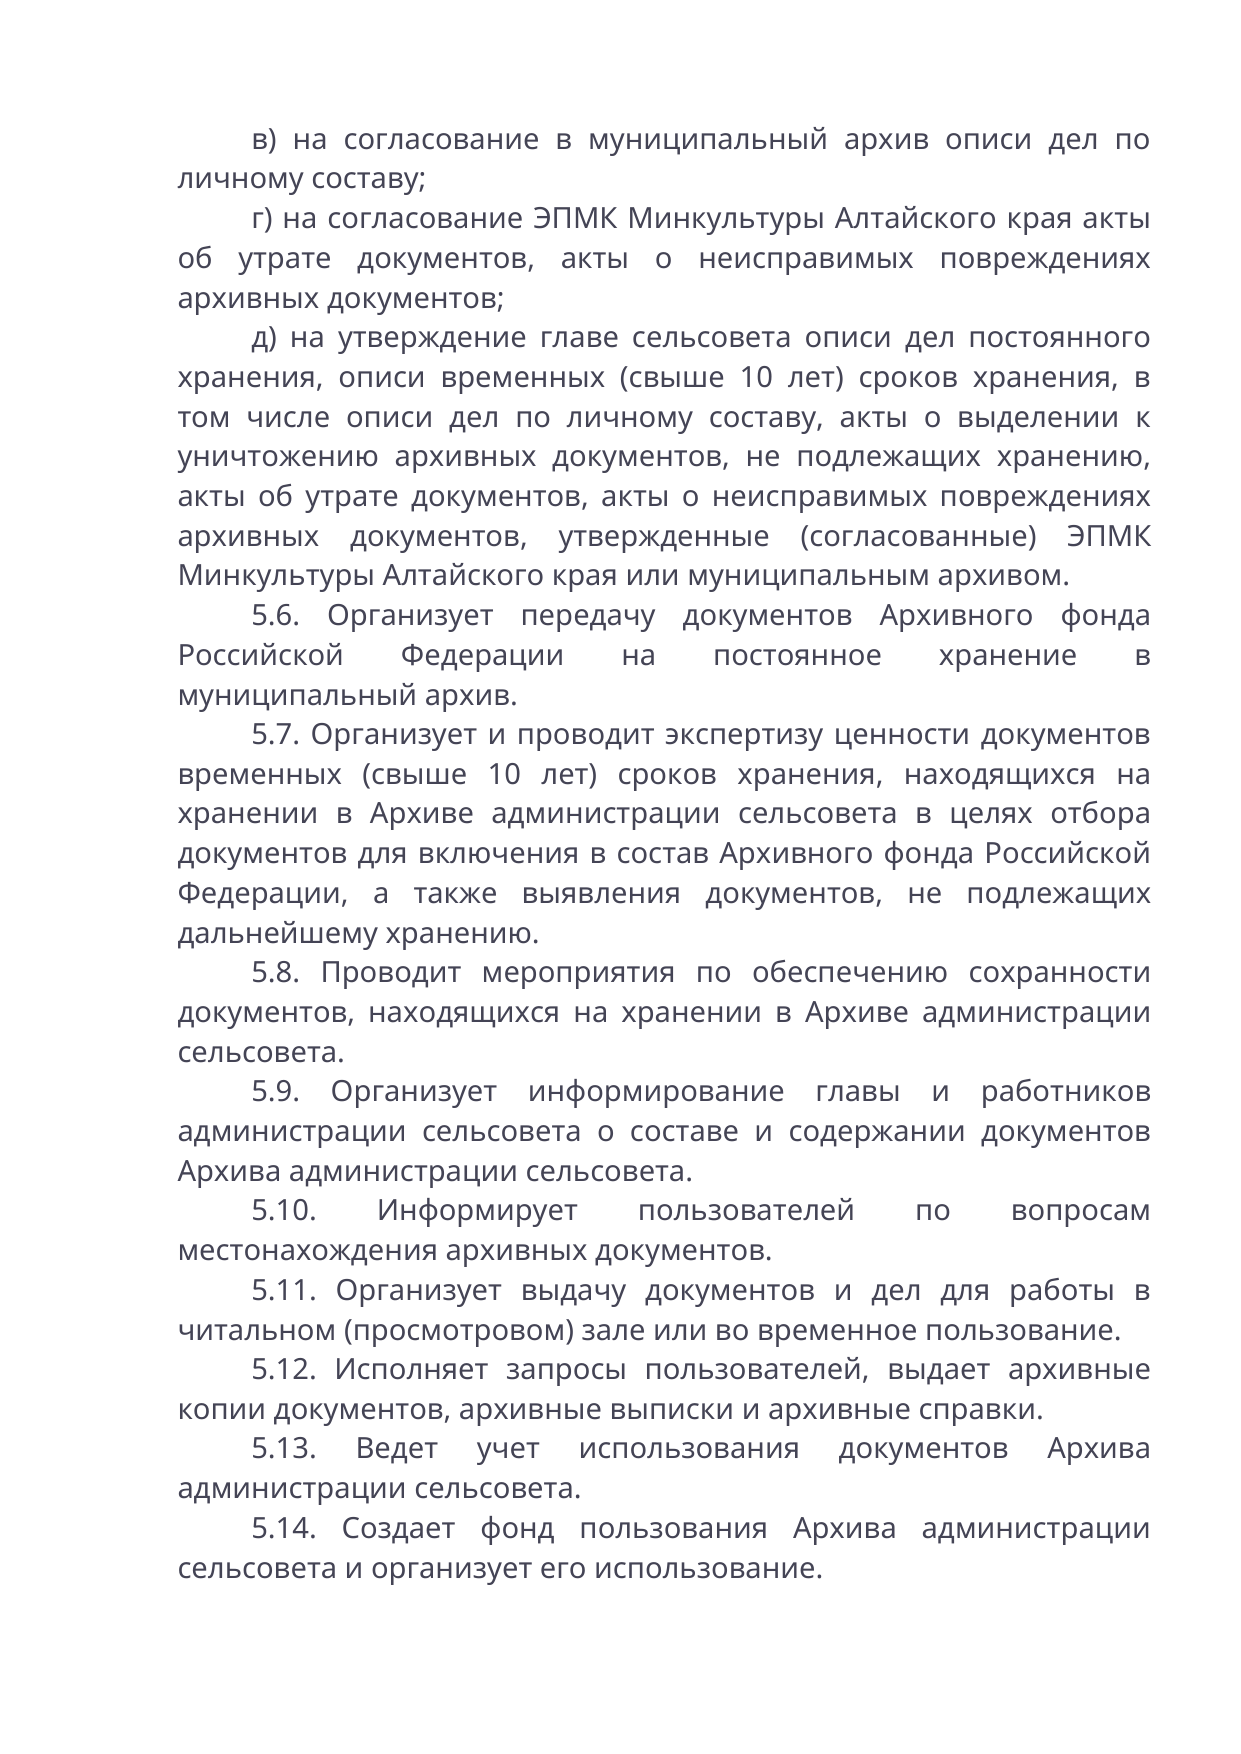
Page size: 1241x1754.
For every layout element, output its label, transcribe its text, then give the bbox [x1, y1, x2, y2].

text 5.6. Организует передачу документов Архивного фонда Российской Федерации на постоянное хранение в муниципальный архив. [177, 594, 1152, 713]
text 5.10. Информирует пользователей по вопросам местонахождения архивных документов. [177, 1190, 1152, 1269]
text 5.9. Организует информирование главы и работников администрации сельсовета о составе и содержании документов Архива администрации сельсовета. [177, 1071, 1152, 1190]
text 5.11. Организует выдачу документов и дел для работы в читальном (просмотровом) зале или во временное пользование. [177, 1269, 1152, 1348]
text г) на согласование ЭПМК Минкультуры Алтайского края акты об утрате документов, акты о неисправимых повреждениях архивных документов; [177, 197, 1152, 317]
text д) на утверждение главе сельсовета описи дел постоянного хранения, описи временных (свыше 10 лет) сроков хранения, в том числе описи дел по личному составу, акты о выделении к уничтожению архивных документов, не подлежащих хранению, акты об утрате документов, акты о неисправимых повреждениях архивных документов, утвержденные (согласованные) ЭПМК Минкультуры Алтайского края или муниципальным архивом. [177, 317, 1152, 594]
text 5.7. Организует и проводит экспертизу ценности документов временных (свыше 10 лет) сроков хранения, находящихся на хранении в Архиве администрации сельсовета в целях отбора документов для включения в состав Архивного фонда Российской Федерации, а также выявления документов, не подлежащих дальнейшему хранению. [177, 713, 1152, 952]
text 5.13. Ведет учет использования документов Архива администрации сельсовета. [177, 1428, 1152, 1507]
text 5.14. Создает фонд пользования Архива администрации сельсовета и организует его использование. [177, 1507, 1152, 1587]
text 5.8. Проводит мероприятия по обеспечению сохранности документов, находящихся на хранении в Архиве администрации сельсовета. [177, 952, 1152, 1071]
text в) на согласование в муниципальный архив описи дел по личному составу; [177, 118, 1152, 197]
text 5.12. Исполняет запросы пользователей, выдает архивные копии документов, архивные выписки и архивные справки. [177, 1348, 1152, 1428]
